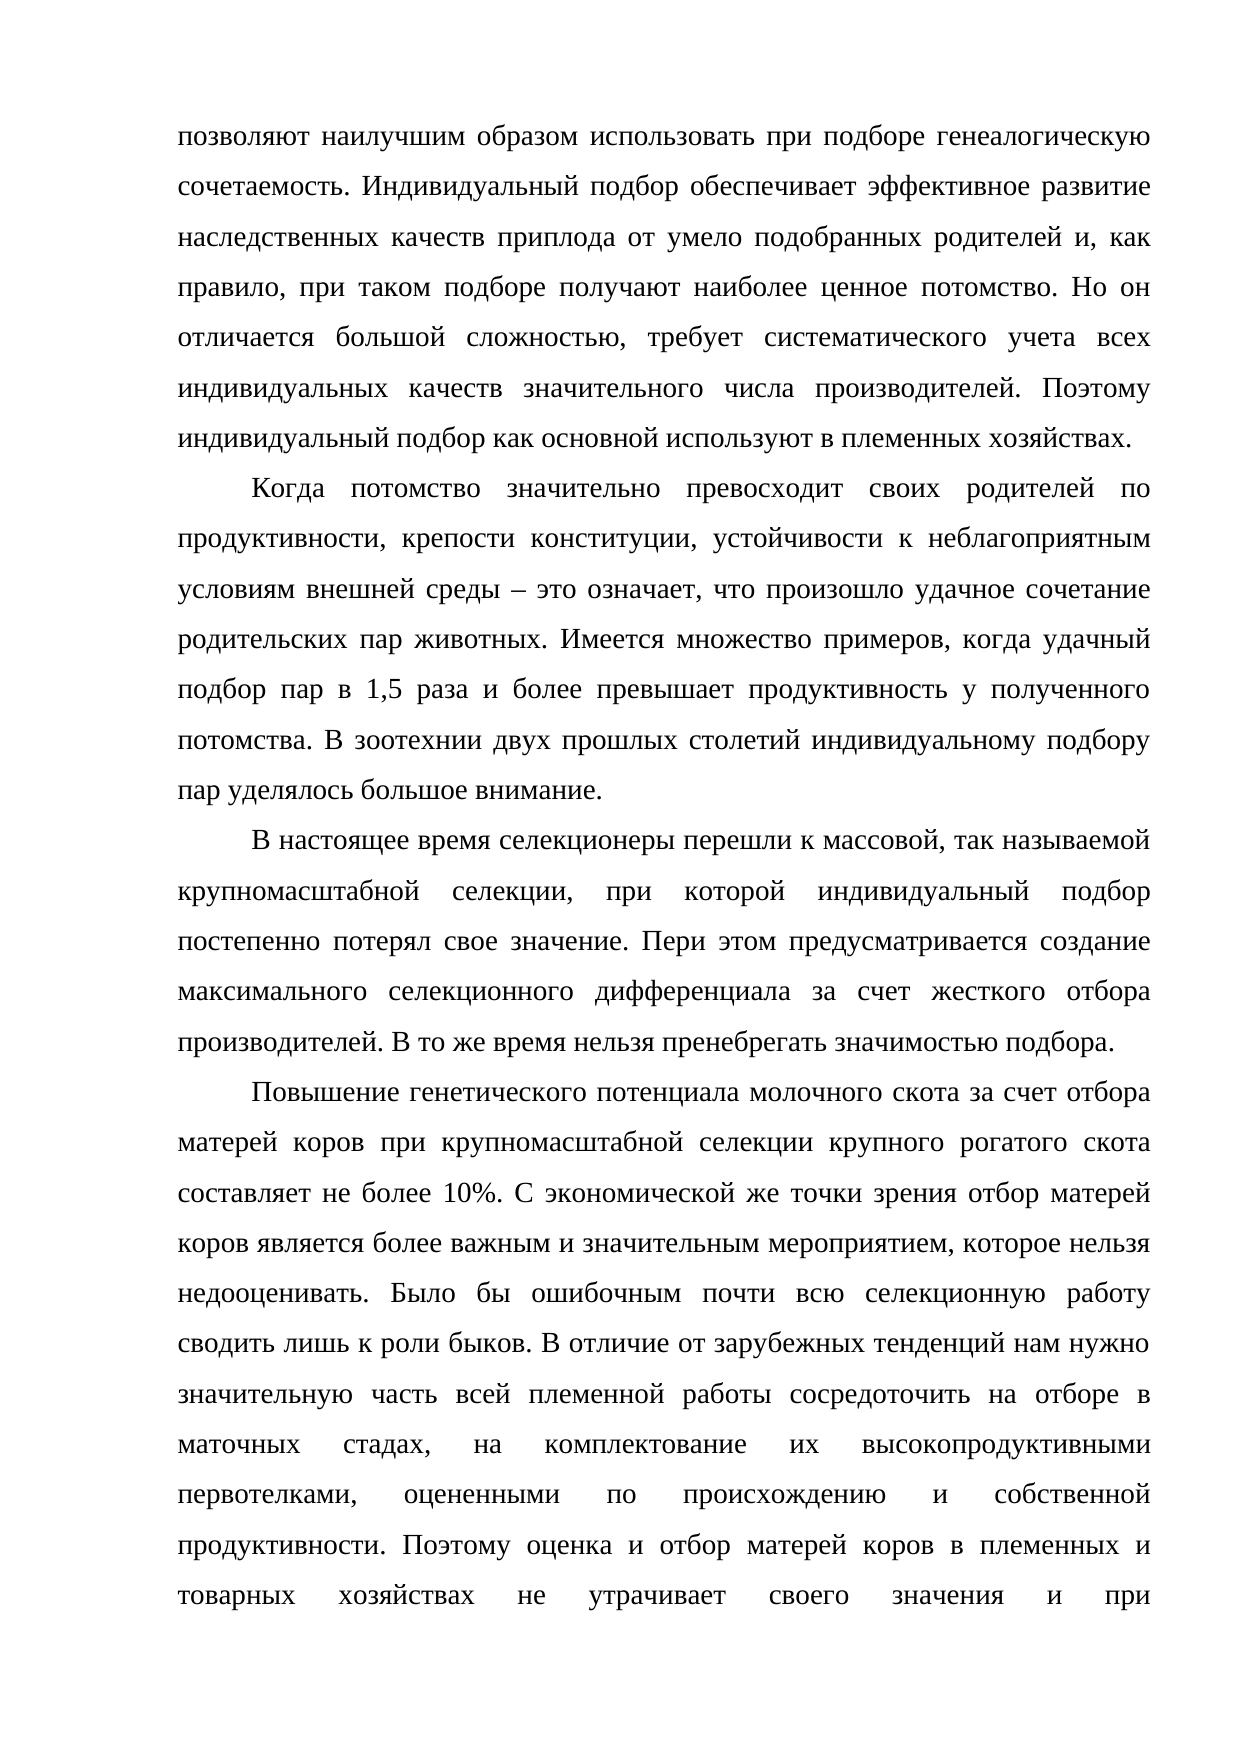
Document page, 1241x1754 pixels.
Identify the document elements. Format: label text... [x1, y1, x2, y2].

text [177, 1074, 1152, 1611]
text Когда потомство значительно превосходит своих родителей по продуктивности, крепости конституции, устойчивости к неблагоприятным условиям внешней среды – это означает, что произошло удачное сочетание родительских пар животных. Имеется множество примеров, когда удачный подбор пар в 1,5 раза и более превышает продуктивность у полученного потомства. В зоотехнии двух прошлых столетий индивидуальному подбору пар уделялось большое внимание. [177, 470, 1152, 806]
text В настоящее время селекционеры перешли к массовой, так называемой крупномасштабной селекции, при которой индивидуальный подбор постепенно потерял свое значение. Пери этом предусматривается создание максимального селекционного дифференциала за счет жесткого отбора производителей. В то же время нельзя пренебрегать значимостью подбора. [177, 822, 1152, 1057]
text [177, 118, 1152, 453]
